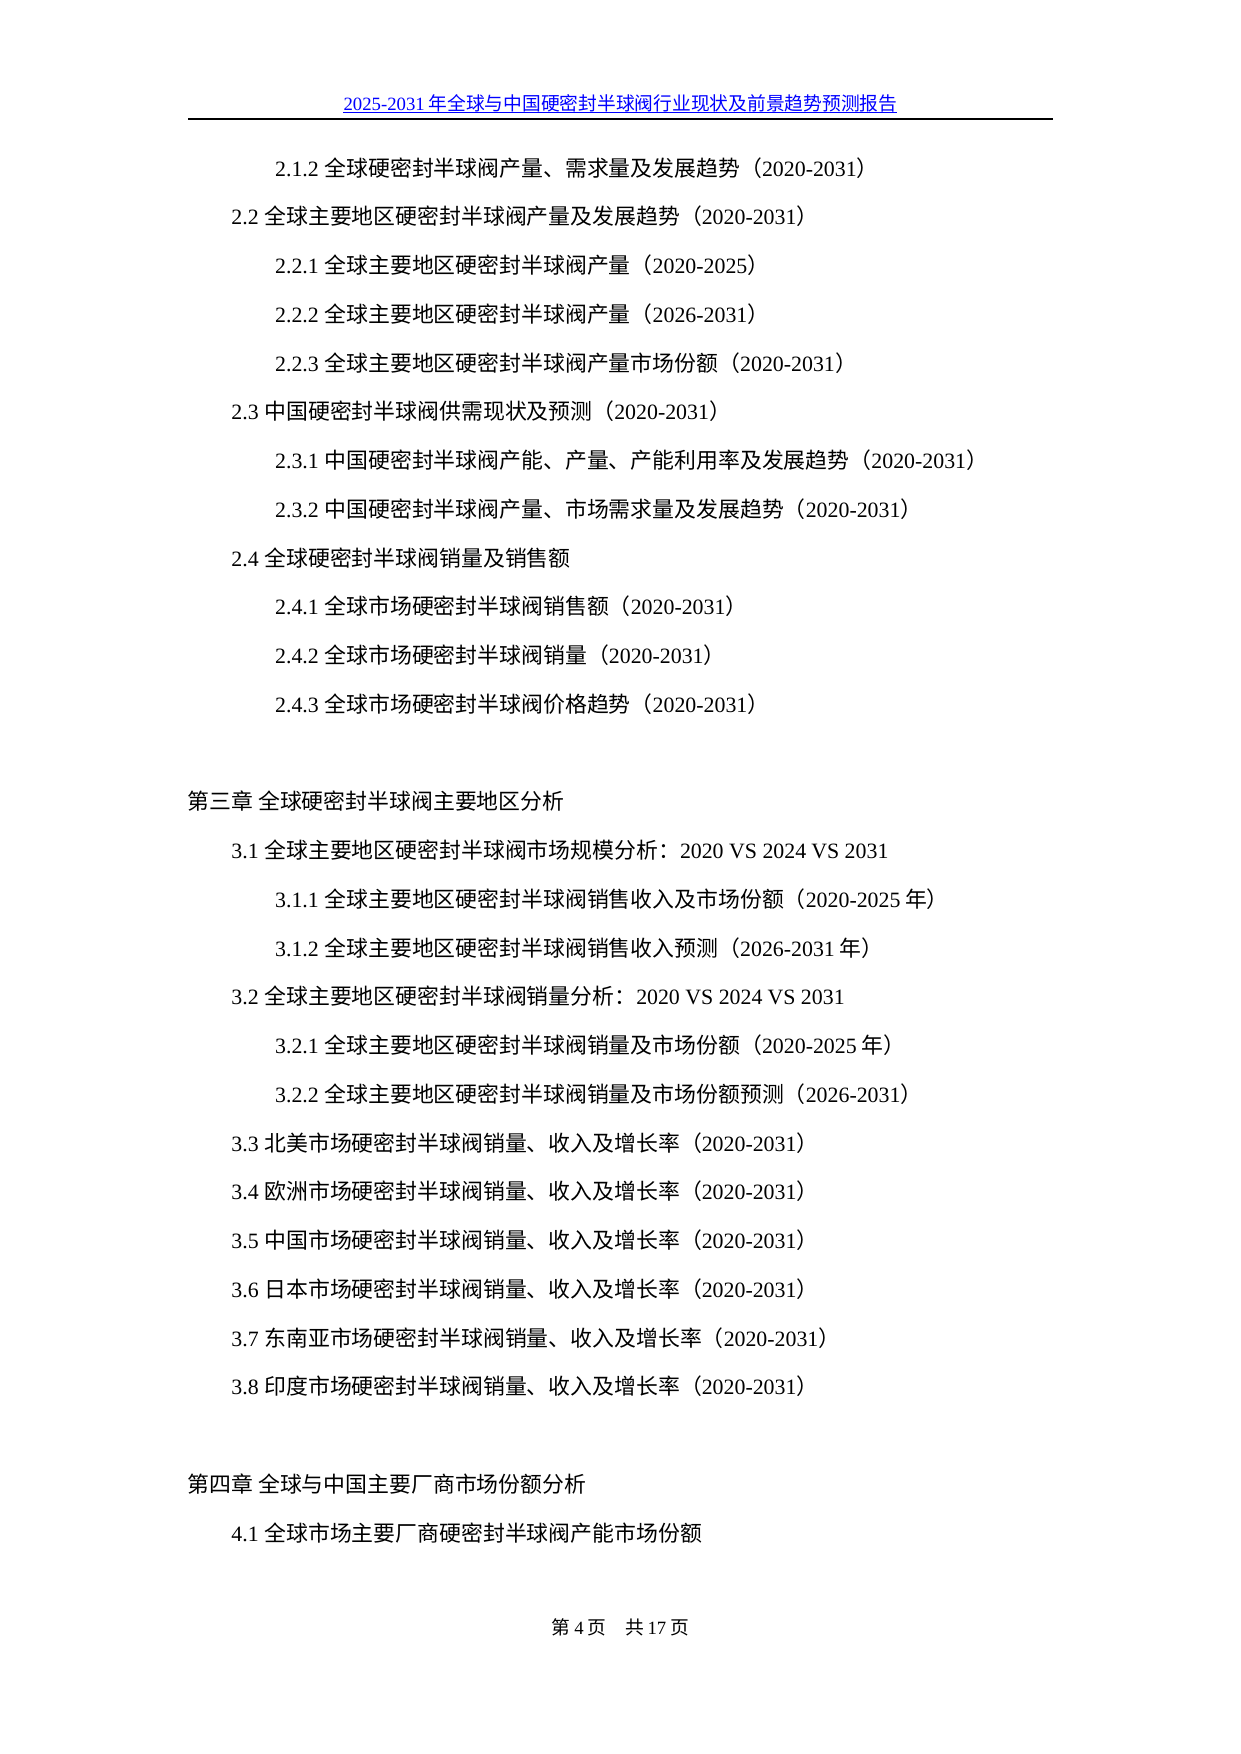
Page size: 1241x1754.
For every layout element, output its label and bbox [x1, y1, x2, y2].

text [187, 150, 1053, 1548]
